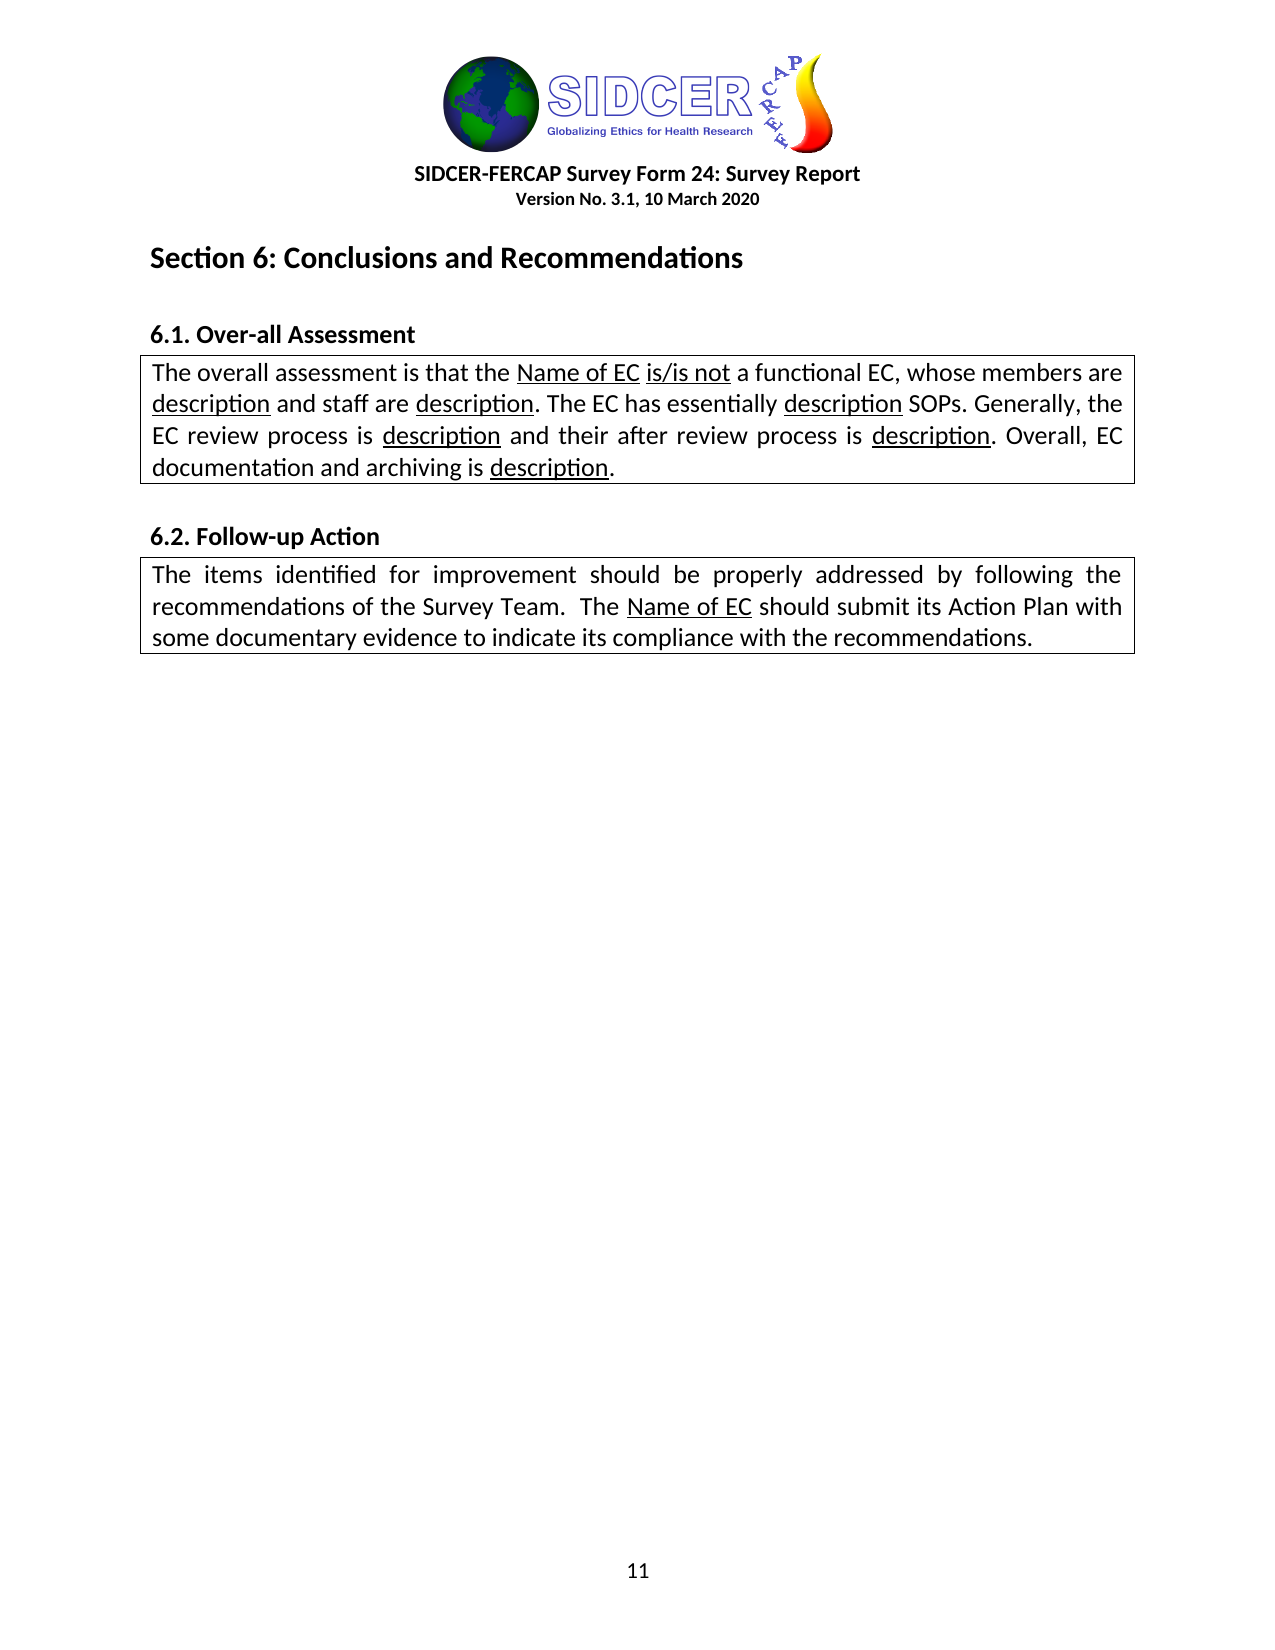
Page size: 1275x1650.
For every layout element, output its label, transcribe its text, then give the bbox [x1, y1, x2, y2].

text Section 6: Conclusions and Recommendations [150, 238, 1125, 276]
table_header The items identified for improvement should be properly addressed by following the recommendations of the Survey Team. The Name of EC should submit its Action Plan with some documentary evidence to indicate its compliance with the recommendations. [141, 558, 1134, 653]
text 6.2. Follow-up Action [150, 520, 1125, 552]
table_header The overall assessment is that the Name of EC is/is not a functional EC, whose members are description and staff are description. The EC has essentially description SOPs. Generally, the EC review process is description and their after review process is description. Overall, EC documentation and archiving is description. [141, 356, 1134, 483]
picture [438, 45, 837, 161]
text 6.1. Over-all Assessment [150, 318, 1125, 350]
